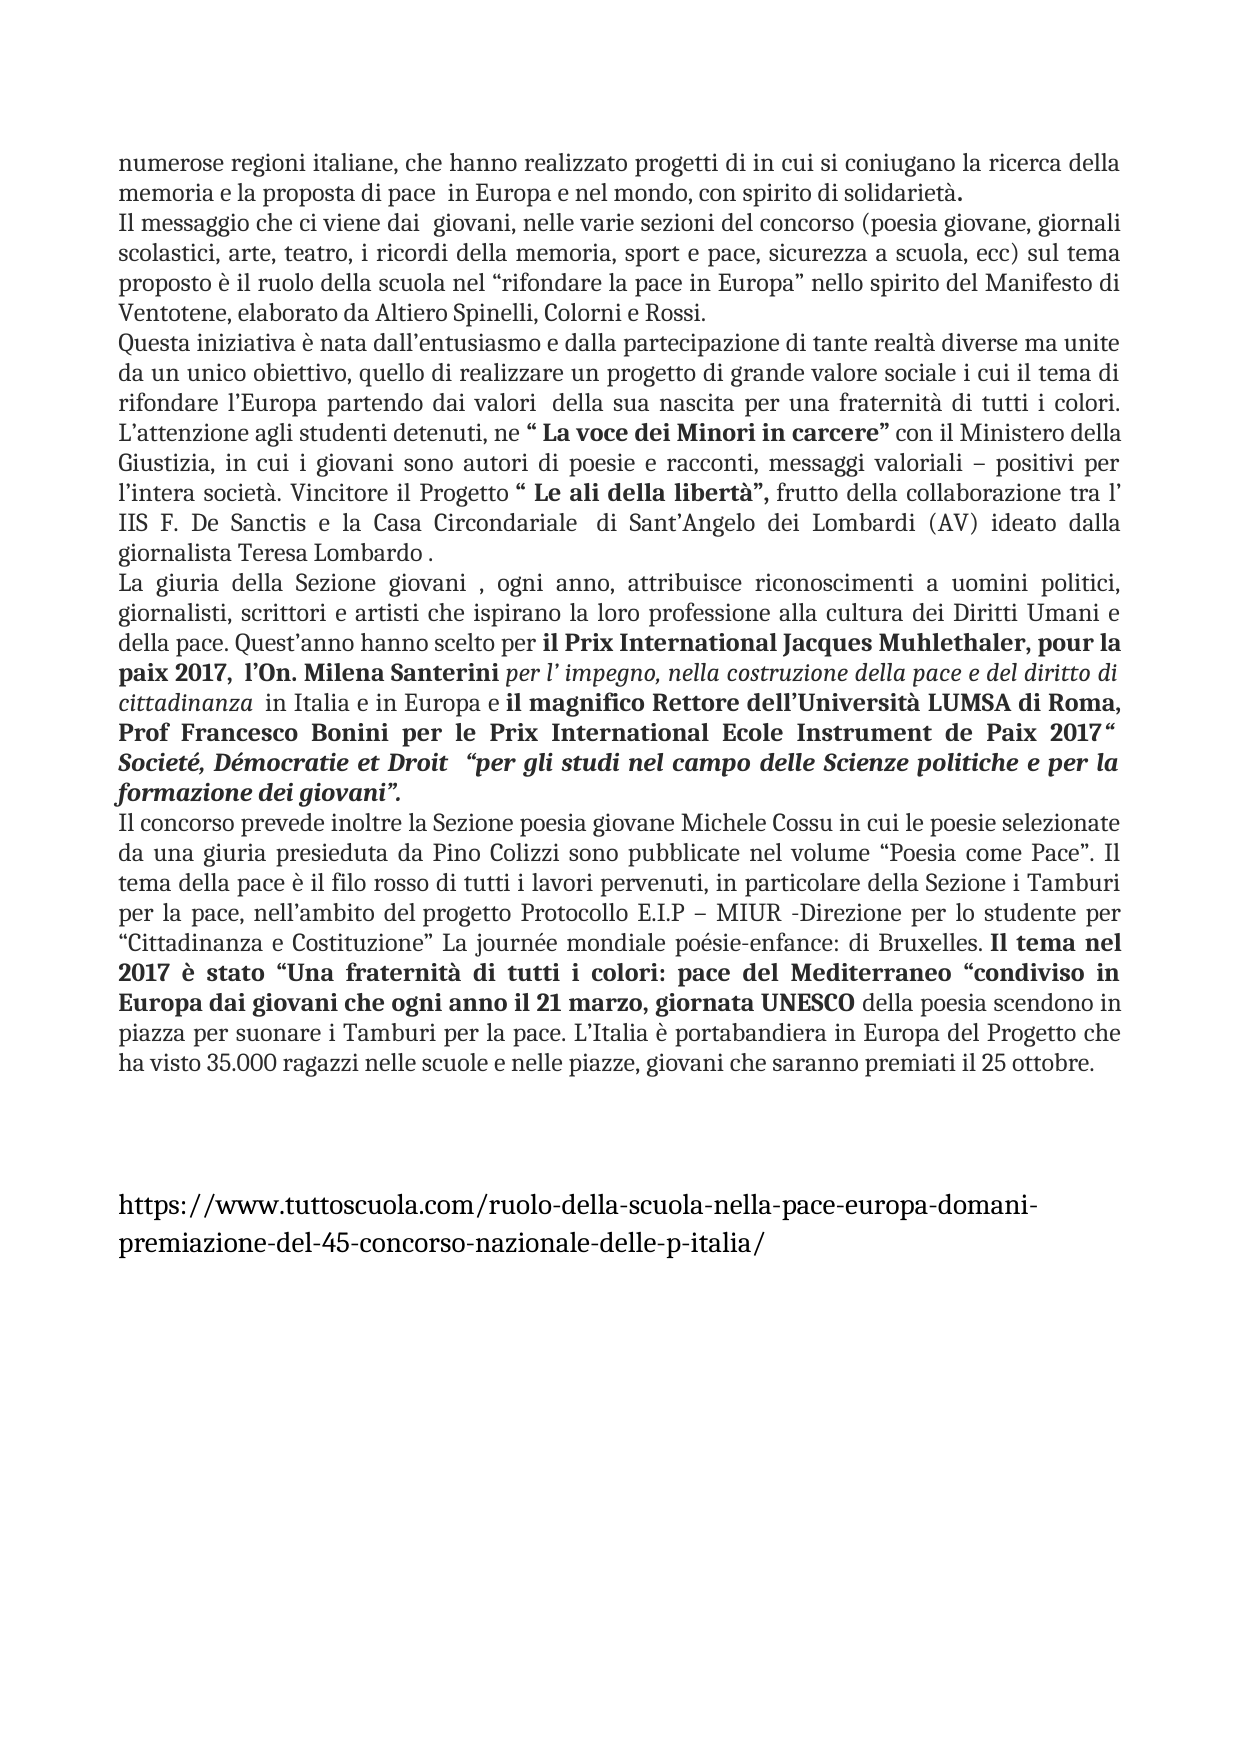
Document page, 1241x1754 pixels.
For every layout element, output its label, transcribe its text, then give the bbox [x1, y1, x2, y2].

text Il concorso prevede inoltre la Sezione poesia giovane Michele Cossu in cui le poesie selezionate da una giuria presieduta da Pino Colizzi sono pubblicate nel volume “Poesia come Pace”. Il tema della pace è il filo rosso di tutti i lavori pervenuti, in particolare della Sezione i Tamburi per la pace, nell’ambito del progetto Protocollo E.I.P – MIUR -Direzione per lo studente per “Cittadinanza e Costituzione” La journée mondiale poésie-enfance: di Bruxelles. Il tema nel 2017 è stato “Una fraternità di tutti i colori: pace del Mediterraneo “condiviso in Europa dai giovani che ogni anno il 21 marzo, giornata UNESCO della poesia scendono in piazza per suonare i Tamburi per la pace. L’Italia è portabandiera in Europa del Progetto che ha visto 35.000 ragazzi nelle scuole e nelle piazze, giovani che saranno premiati il 25 ottobre. [118, 808, 1122, 1078]
text Il messaggio che ci viene dai giovani, nelle varie sezioni del concorso (poesia giovane, giornali scolastici, arte, teatro, i ricordi della memoria, sport e pace, sicurezza a scuola, ecc) sul tema proposto è il ruolo della scuola nel “rifondare la pace in Europa” nello spirito del Manifesto di Ventotene, elaborato da Altiero Spinelli, Colorni e Rossi. [118, 208, 1122, 328]
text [118, 148, 1122, 208]
text https://www.tuttoscuola.com/ruolo-della-scuola-nella-pace-europa-domani-premiazione-del-45-concorso-nazionale-delle-p-italia/ [118, 1188, 1122, 1260]
text La giuria della Sezione giovani , ogni anno, attribuisce riconoscimenti a uomini politici, giornalisti, scrittori e artisti che ispirano la loro professione alla cultura dei Diritti Umani e della pace. Quest’anno hanno scelto per il Prix International Jacques Muhlethaler, pour la paix 2017, l’On. Milena Santerini per l’ impegno, nella costruzione della pace e del diritto di cittadinanza in Italia e in Europa e il magnifico Rettore dell’Università LUMSA di Roma, Prof Francesco Bonini per le Prix International Ecole Instrument de Paix 2017“ Societé, Démocratie et Droit “per gli studi nel campo delle Scienze politiche e per la formazione dei giovani”. [118, 568, 1122, 808]
text Questa iniziativa è nata dall’entusiasmo e dalla partecipazione di tante realtà diverse ma unite da un unico obiettivo, quello di realizzare un progetto di grande valore sociale i cui il tema di rifondare l’Europa partendo dai valori della sua nascita per una fraternità di tutti i colori. L’attenzione agli studenti detenuti, ne “ La voce dei Minori in carcere” con il Ministero della Giustizia, in cui i giovani sono autori di poesie e racconti, messaggi valoriali – positivi per l’intera società. Vincitore il Progetto “ Le ali della libertà”, frutto della collaborazione tra l’ IIS F. De Sanctis e la Casa Circondariale di Sant’Angelo dei Lombardi (AV) ideato dalla giornalista Teresa Lombardo . [118, 328, 1122, 568]
